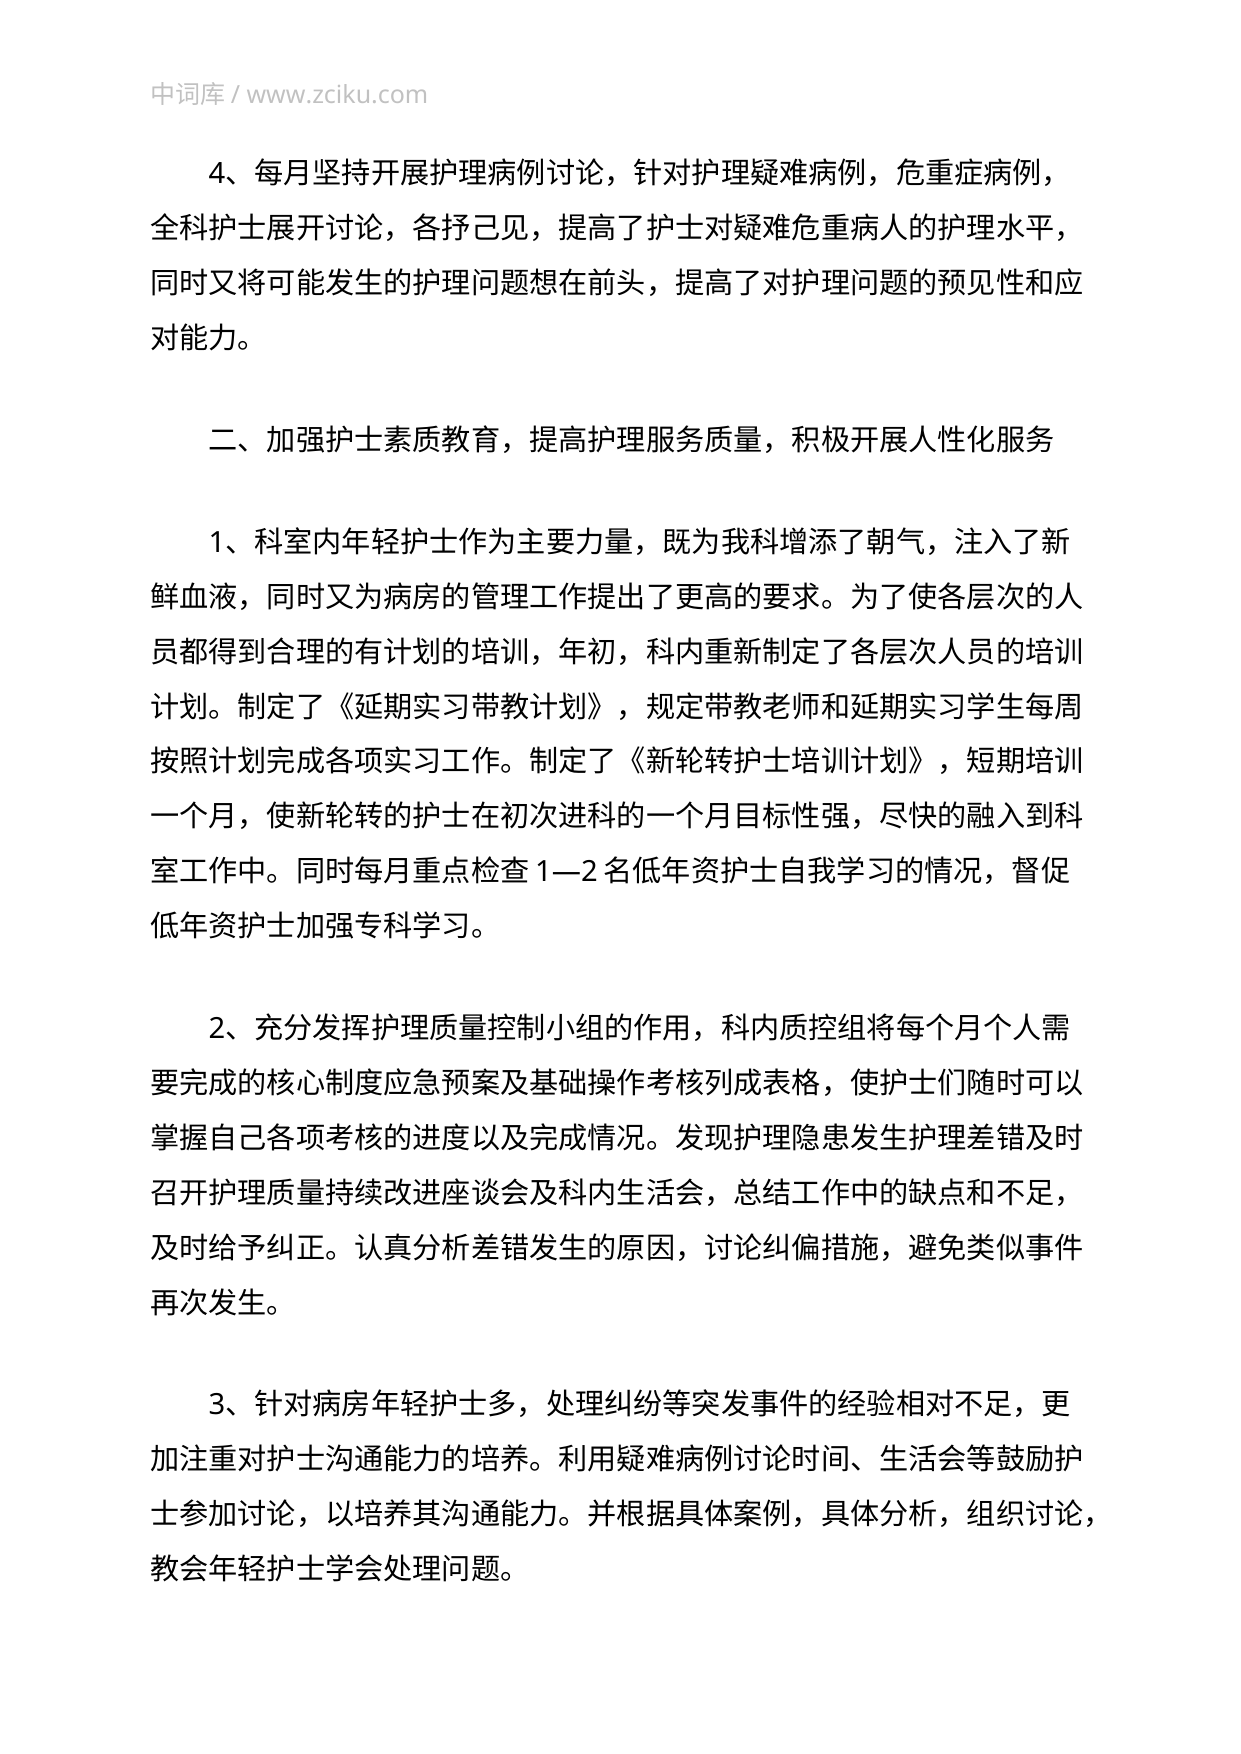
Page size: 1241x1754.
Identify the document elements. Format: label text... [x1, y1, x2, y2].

text 4、每月坚持开展护理病例讨论，针对护理疑难病例，危重症病例，全科护士展开讨论，各抒己见，提高了护士对疑难危重病人的护理水平，同时又将可能发生的护理问题想在前头，提高了对护理问题的预见性和应对能力。 [150, 150, 1090, 357]
text 二、加强护士素质教育，提高护理服务质量，积极开展人性化服务 [150, 417, 1090, 459]
text 3、针对病房年轻护士多，处理纠纷等突发事件的经验相对不足，更加注重对护士沟通能力的培养。利用疑难病例讨论时间、生活会等鼓励护士参加讨论，以培养其沟通能力。并根据具体案例，具体分析，组织讨论，教会年轻护士学会处理问题。 [150, 1381, 1090, 1588]
text 1、科室内年轻护士作为主要力量，既为我科增添了朝气，注入了新鲜血液，同时又为病房的管理工作提出了更高的要求。为了使各层次的人员都得到合理的有计划的培训，年初，科内重新制定了各层次人员的培训计划。制定了《延期实习带教计划》，规定带教老师和延期实习学生每周按照计划完成各项实习工作。制定了《新轮转护士培训计划》，短期培训一个月，使新轮转的护士在初次进科的一个月目标性强，尽快的融入到科室工作中。同时每月重点检查1—2名低年资护士自我学习的情况，督促低年资护士加强专科学习。 [150, 518, 1090, 945]
text 2、充分发挥护理质量控制小组的作用，科内质控组将每个月个人需要完成的核心制度应急预案及基础操作考核列成表格，使护士们随时可以掌握自己各项考核的进度以及完成情况。发现护理隐患发生护理差错及时召开护理质量持续改进座谈会及科内生活会，总结工作中的缺点和不足，及时给予纠正。认真分析差错发生的原因，讨论纠偏措施，避免类似事件再次发生。 [150, 1004, 1090, 1321]
